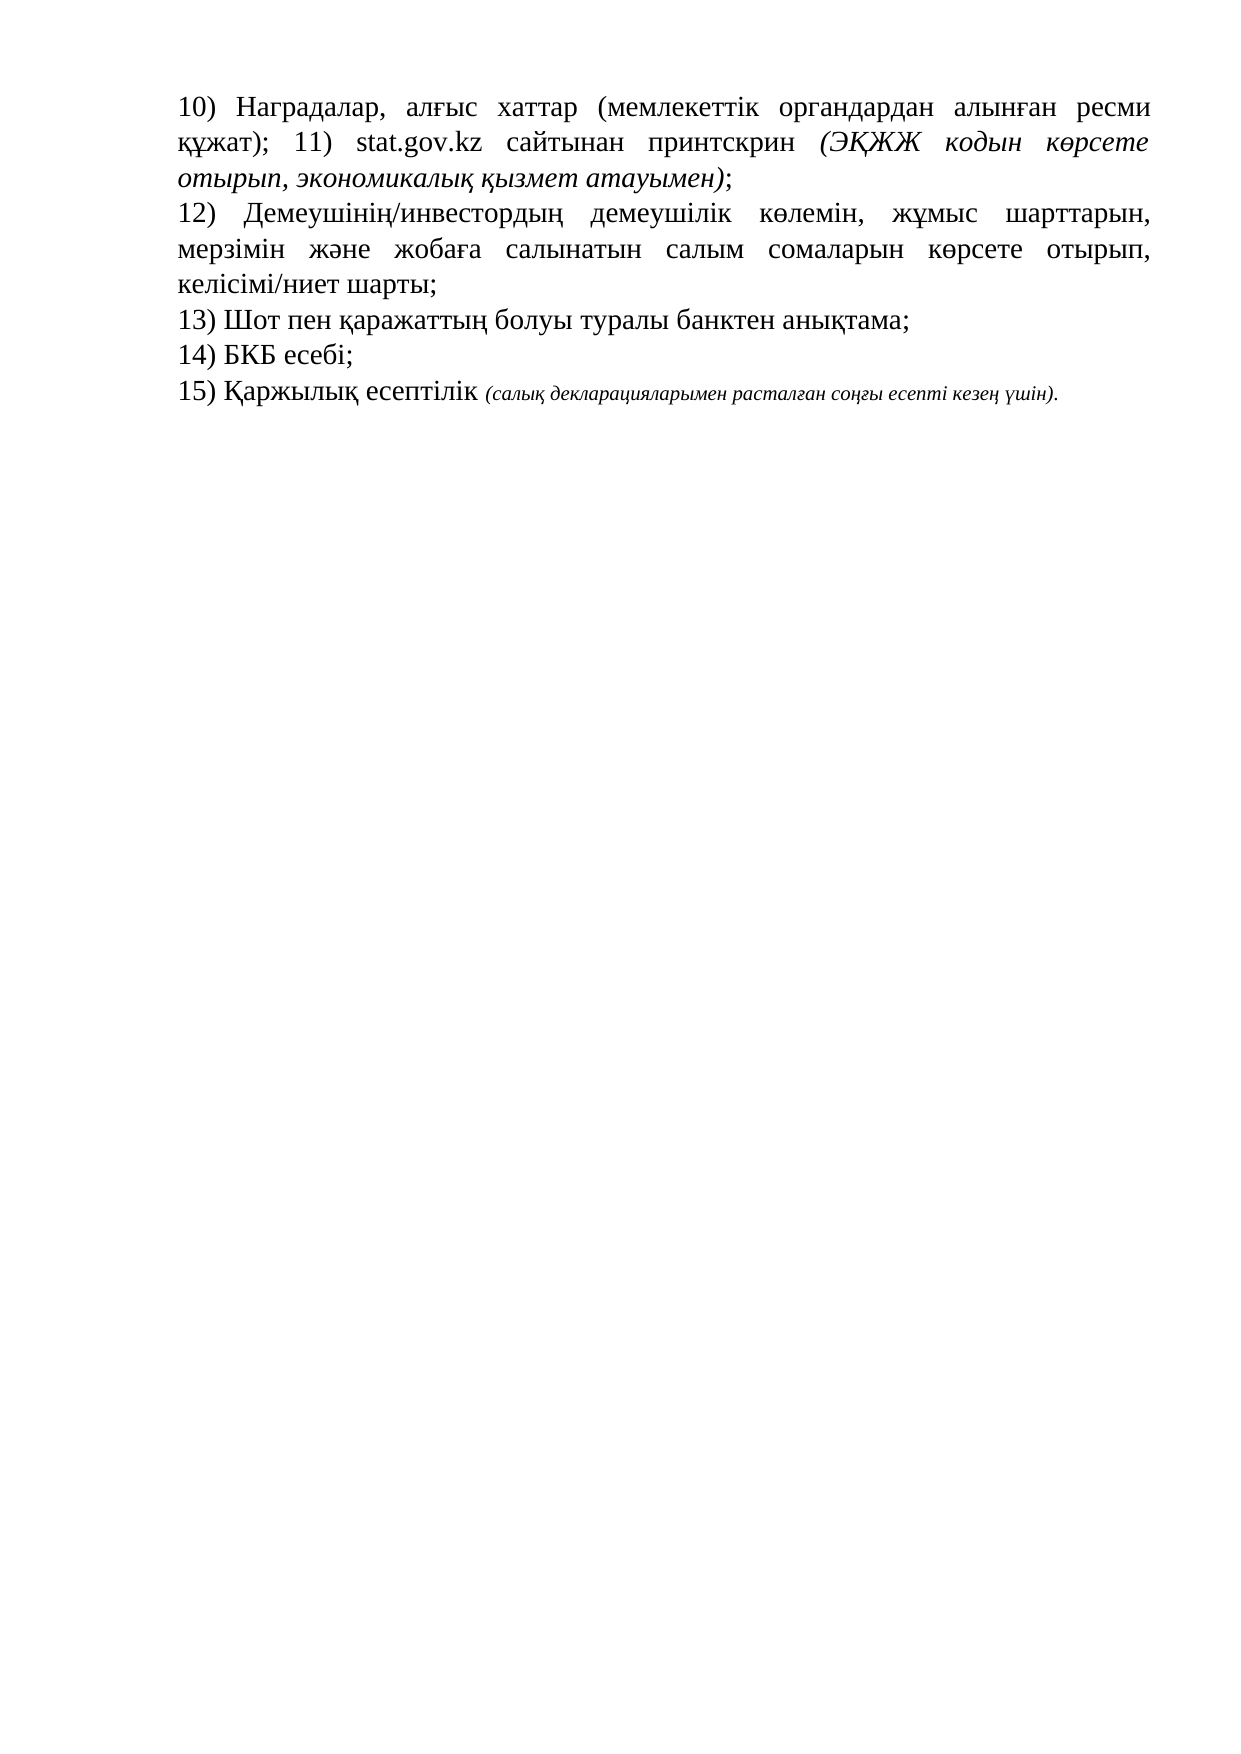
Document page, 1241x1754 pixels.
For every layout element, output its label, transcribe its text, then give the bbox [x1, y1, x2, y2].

list 13) Шот пен қаражаттың болуы туралы банктен анықтама; [177, 302, 1152, 335]
list 15) Қаржылық есептілік (салық декларацияларымен расталған соңғы есепті кезең үшін). [177, 373, 1152, 406]
list 14) БКБ есебі; [177, 337, 1152, 371]
list 12) Демеушінің/инвестордың демеушілік көлемін, жұмыс шарттарын, мерзімін және жобаға салынатын салым сомаларын көрсете отырып, келісімі/ниет шарты; [177, 195, 1152, 300]
list 10) Наградалар, алғыс хаттар (мемлекеттік органдардан алынған ресми құжат); 11) stat.gov.kz сайтынан принтскрин (ЭҚЖЖ кодын көрсете отырып, экономикалық қызмет атауымен); [177, 89, 1152, 193]
